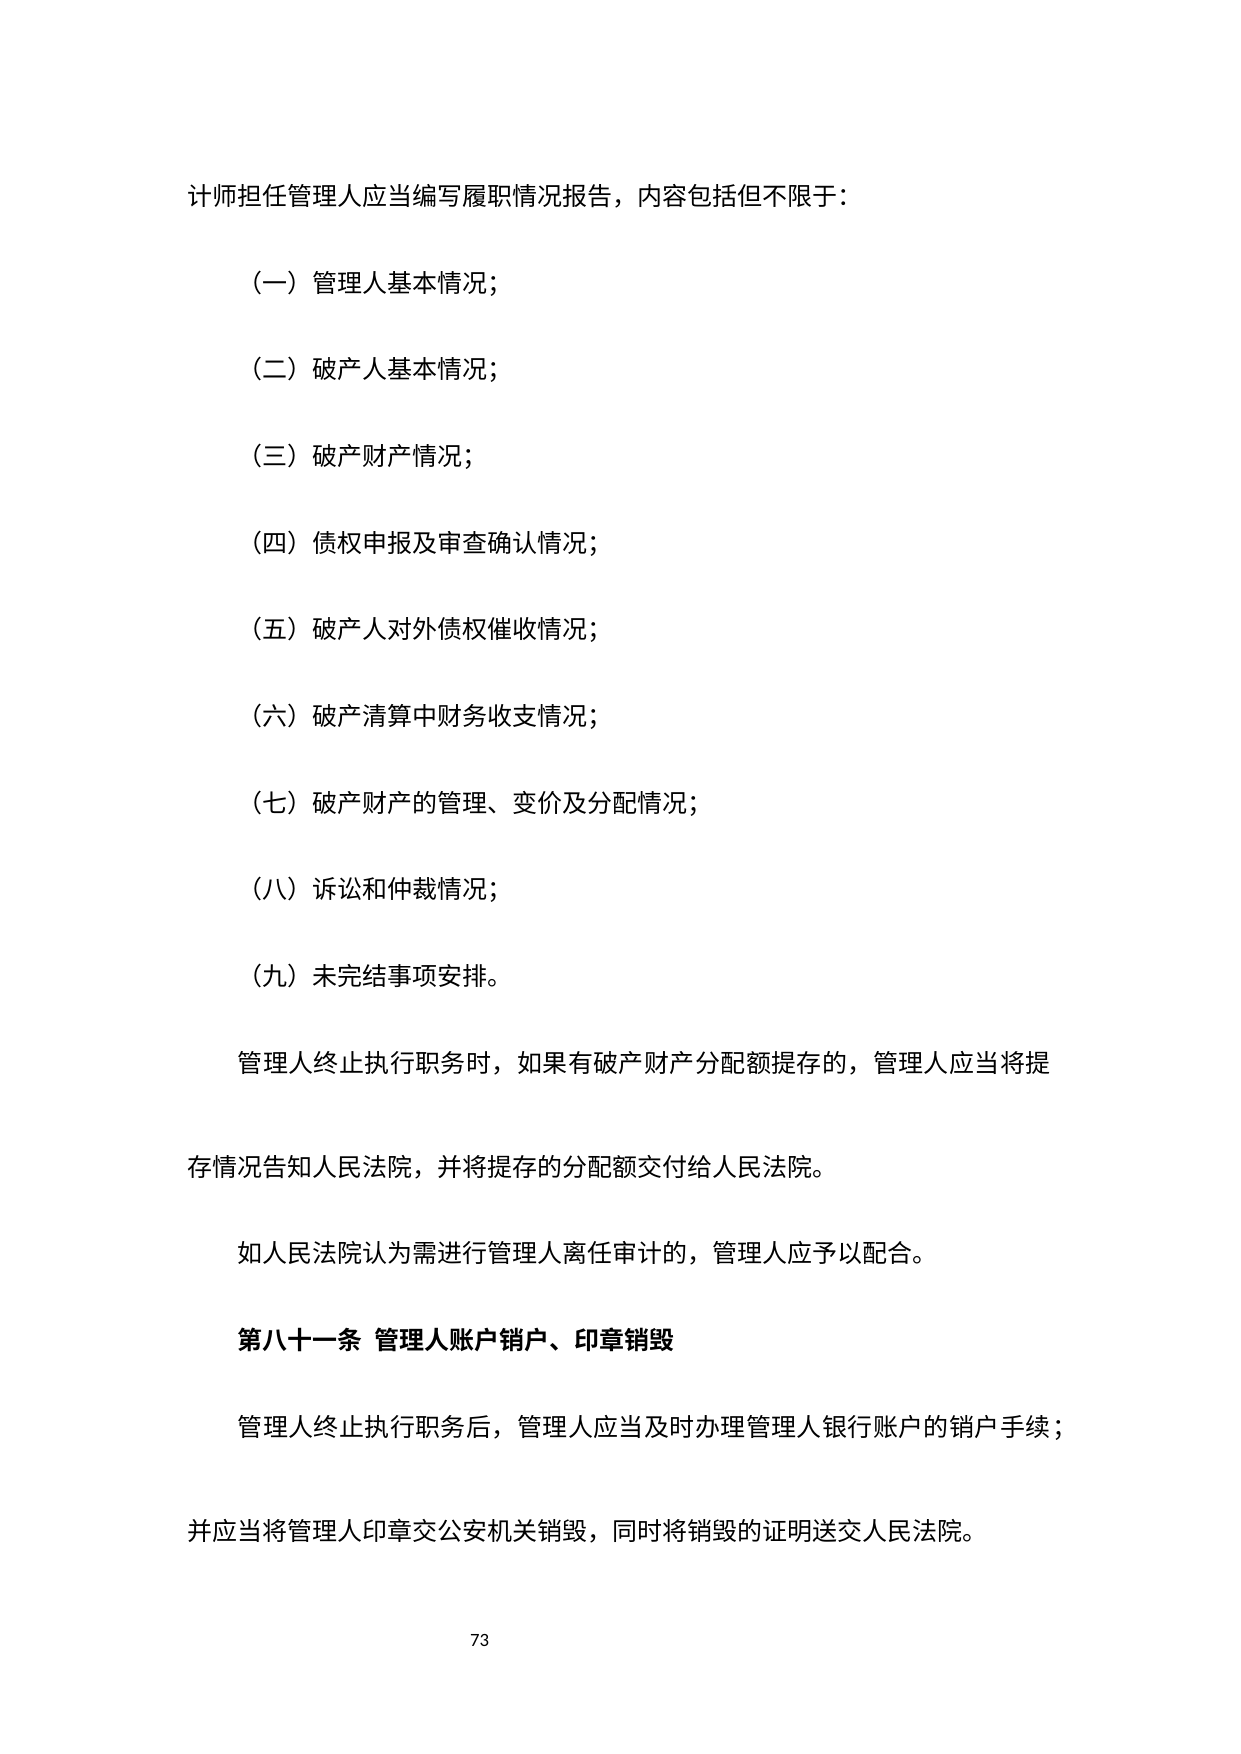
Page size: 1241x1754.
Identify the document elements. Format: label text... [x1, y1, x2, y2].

text （三）破产财产情况； [187, 422, 1053, 487]
text （七）破产财产的管理、变价及分配情况； [187, 769, 1053, 834]
text （九）未完结事项安排。 [187, 942, 1053, 1007]
text （八）诉讼和仲裁情况； [187, 855, 1053, 920]
text 管理人终止执行职务后，管理人应当及时办理管理人银行账户的销户手续；并应当将管理人印章交公安机关销毁，同时将销毁的证明送交人民法院。 [187, 1393, 1053, 1562]
text （六）破产清算中财务收支情况； [187, 682, 1053, 747]
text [187, 162, 1053, 227]
text （一）管理人基本情况； [187, 249, 1053, 314]
text 如人民法院认为需进行管理人离任审计的，管理人应予以配合。 [187, 1219, 1053, 1284]
text （五）破产人对外债权催收情况； [187, 595, 1053, 660]
text （四）债权申报及审查确认情况； [187, 509, 1053, 574]
text （二）破产人基本情况； [187, 335, 1053, 400]
text 管理人终止执行职务时，如果有破产财产分配额提存的，管理人应当将提存情况告知人民法院，并将提存的分配额交付给人民法院。 [187, 1029, 1053, 1198]
text 第八十一条 管理人账户销户、印章销毁 [187, 1306, 1053, 1371]
